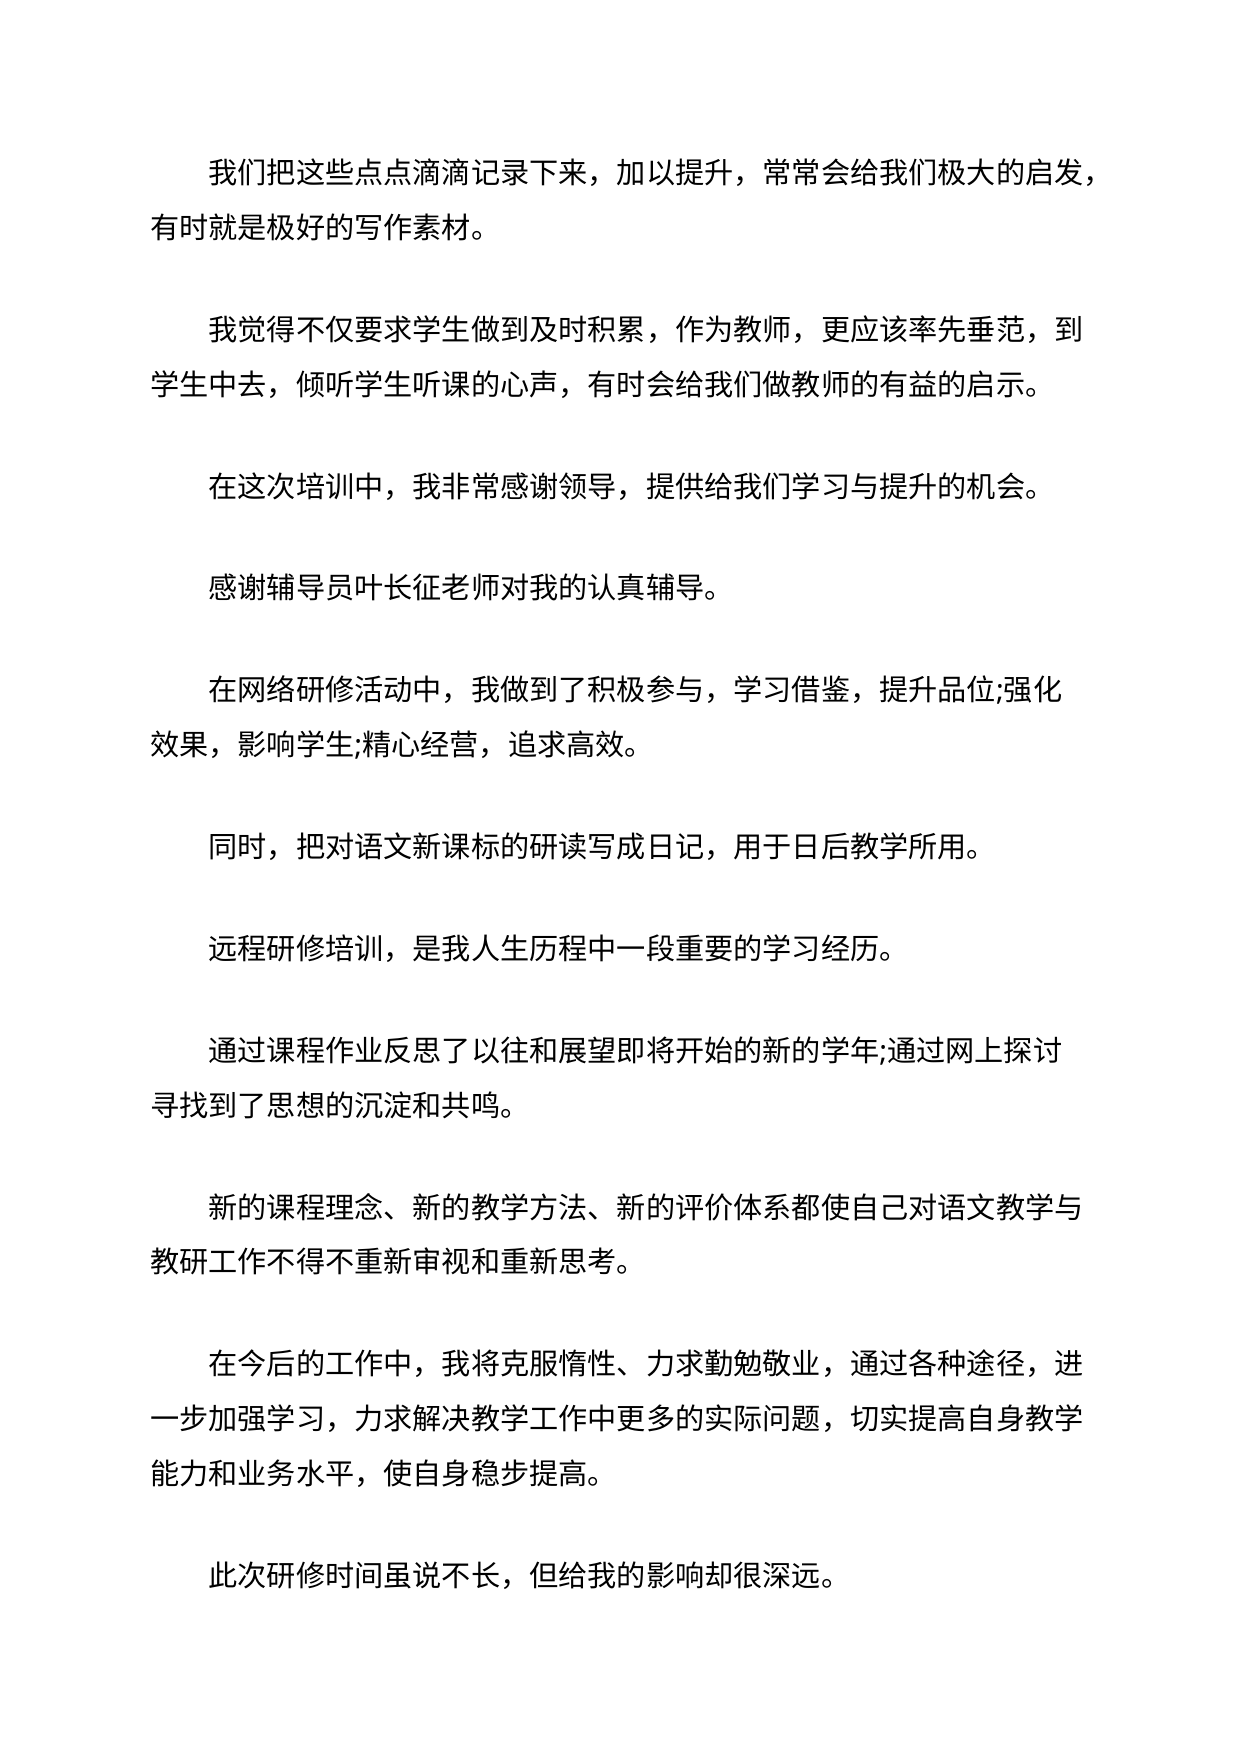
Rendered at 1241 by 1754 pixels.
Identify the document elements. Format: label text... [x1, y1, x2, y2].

text 此次研修时间虽说不长，但给我的影响却很深远。 [150, 1552, 1090, 1595]
text 通过课程作业反思了以往和展望即将开始的新的学年;通过网上探讨寻找到了思想的沉淀和共鸣。 [150, 1027, 1090, 1125]
text 新的课程理念、新的教学方法、新的评价体系都使自己对语文教学与教研工作不得不重新审视和重新思考。 [150, 1184, 1090, 1281]
text 我们把这些点点滴滴记录下来，加以提升，常常会给我们极大的启发，有时就是极好的写作素材。 [150, 150, 1090, 247]
text 远程研修培训，是我人生历程中一段重要的学习经历。 [150, 926, 1090, 968]
text 在今后的工作中，我将克服惰性、力求勤勉敬业，通过各种途径，进一步加强学习，力求解决教学工作中更多的实际问题，切实提高自身教学能力和业务水平，使自身稳步提高。 [150, 1341, 1090, 1493]
text 我觉得不仅要求学生做到及时积累，作为教师，更应该率先垂范，到学生中去，倾听学生听课的心声，有时会给我们做教师的有益的启示。 [150, 307, 1090, 404]
text 同时，把对语文新课标的研读写成日记，用于日后教学所用。 [150, 824, 1090, 866]
text 在网络研修活动中，我做到了积极参与，学习借鉴，提升品位;强化效果，影响学生;精心经营，追求高效。 [150, 667, 1090, 764]
text 在这次培训中，我非常感谢领导，提供给我们学习与提升的机会。 [150, 463, 1090, 506]
text 感谢辅导员叶长征老师对我的认真辅导。 [150, 565, 1090, 607]
